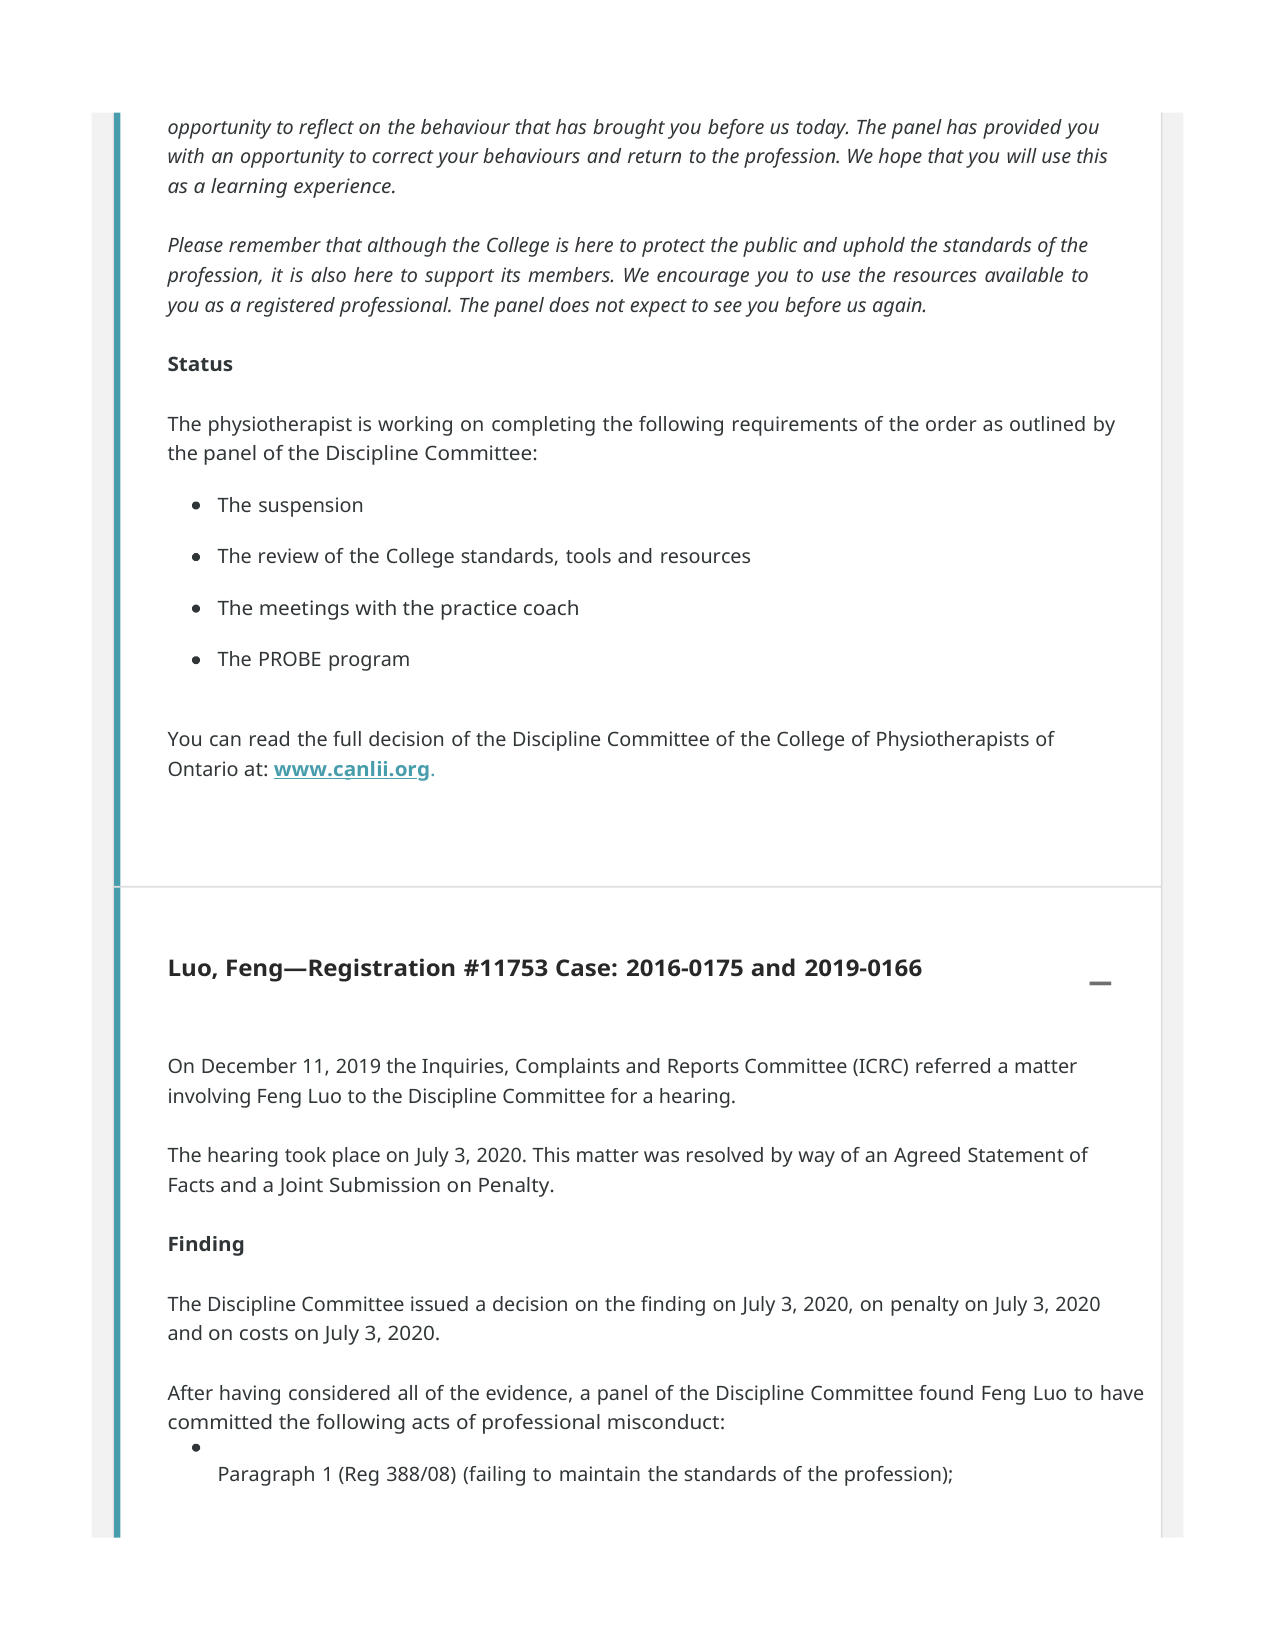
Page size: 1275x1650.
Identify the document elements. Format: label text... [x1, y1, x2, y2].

text The physiotherapist is working on completing the following requirements of the order as outlined by the panel of the Discipline Committee: [167, 410, 1116, 466]
text The PROBE program [217, 646, 1194, 673]
text On December 11, 2019 the Inquiries, Complaints and Reports Committee (ICRC) referred a matter involving Feng Luo to the Discipline Committee for a hearing. [167, 1053, 1083, 1109]
text You can read the full decision of the Discipline Committee of the College of Physiotherapists of Ontario at: www.canlii.org. [167, 725, 1106, 782]
text The Discipline Committee issued a decision on the ﬁnding on July 3, 2020, on penalty on July 3, 2020 and on costs on July 3, 2020. [167, 1290, 1116, 1347]
text The hearing took place on July 3, 2020. This matter was resolved by way of an Agreed Statement of Facts and a Joint Submission on Penalty. [167, 1142, 1116, 1198]
text opportunity to reﬂect on the behaviour that has brought you before us today. The panel has provided you with an opportunity to correct your behaviours and return to the profession. We hope that you will use this as a learning experience. [167, 113, 1116, 199]
subtitle Status [167, 350, 1194, 377]
text The review of the College standards, tools and resources The meetings with the practice coach [217, 542, 759, 621]
text Please remember that although the College is here to protect the public and uphold the standards of the profession, it is also here to support its members. We encourage you to use the resources available to you as a registered professional. The panel does not expect to see you before us again. [167, 232, 1090, 318]
subtitle Luo, Feng—Registration #11753 Case: 2016-0175 and 2019-0166 – [167, 927, 1194, 1010]
text The suspension [217, 491, 1194, 518]
text After having considered all of the evidence, a panel of the Discipline Committee found Feng Luo to have committed the following acts of professional misconduct: [167, 1379, 1194, 1436]
text Paragraph 1 (Reg 388/08) (failing to maintain the standards of the profession); [217, 1460, 1194, 1487]
subtitle Finding [167, 1231, 1194, 1257]
